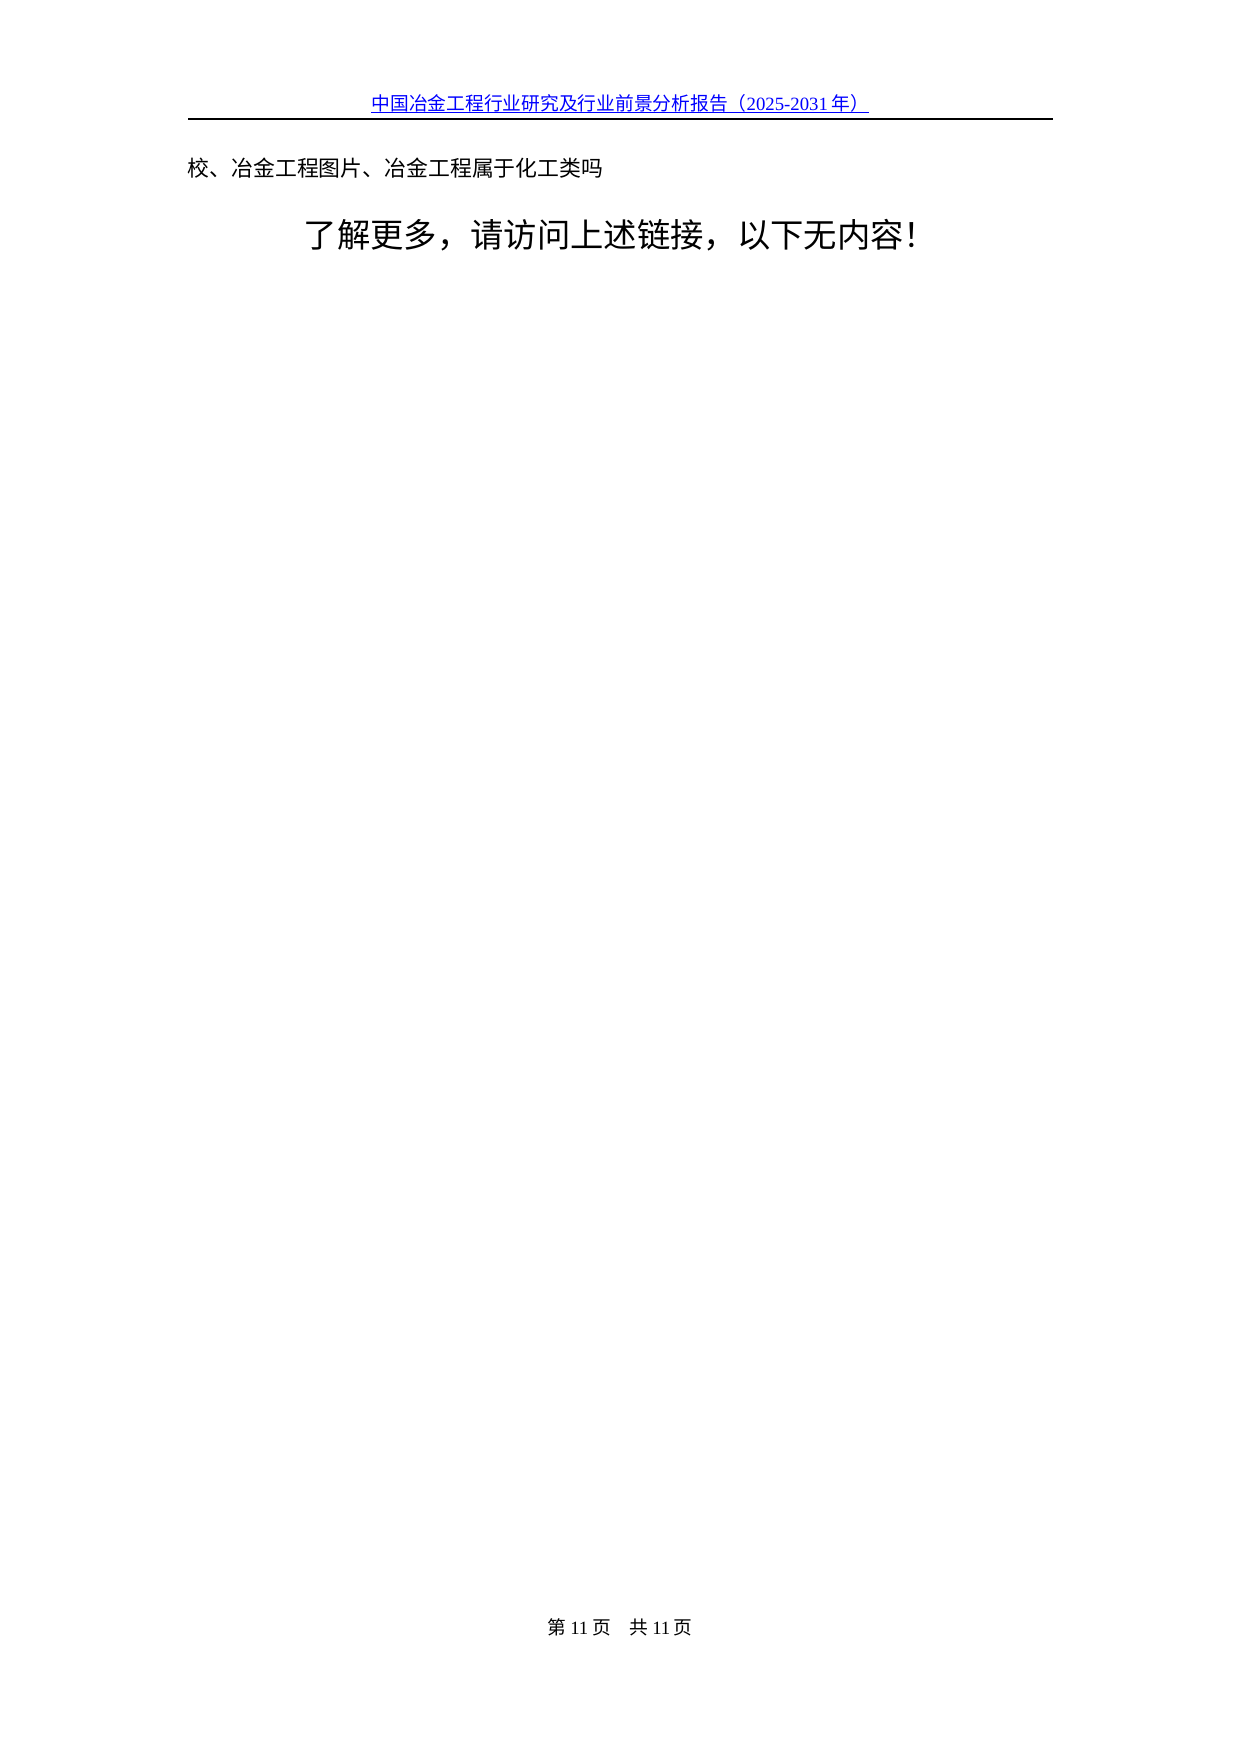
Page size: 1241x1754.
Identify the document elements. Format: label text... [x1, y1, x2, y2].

title 了解更多，请访问上述链接，以下无内容！ [187, 200, 1053, 265]
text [187, 150, 1053, 183]
